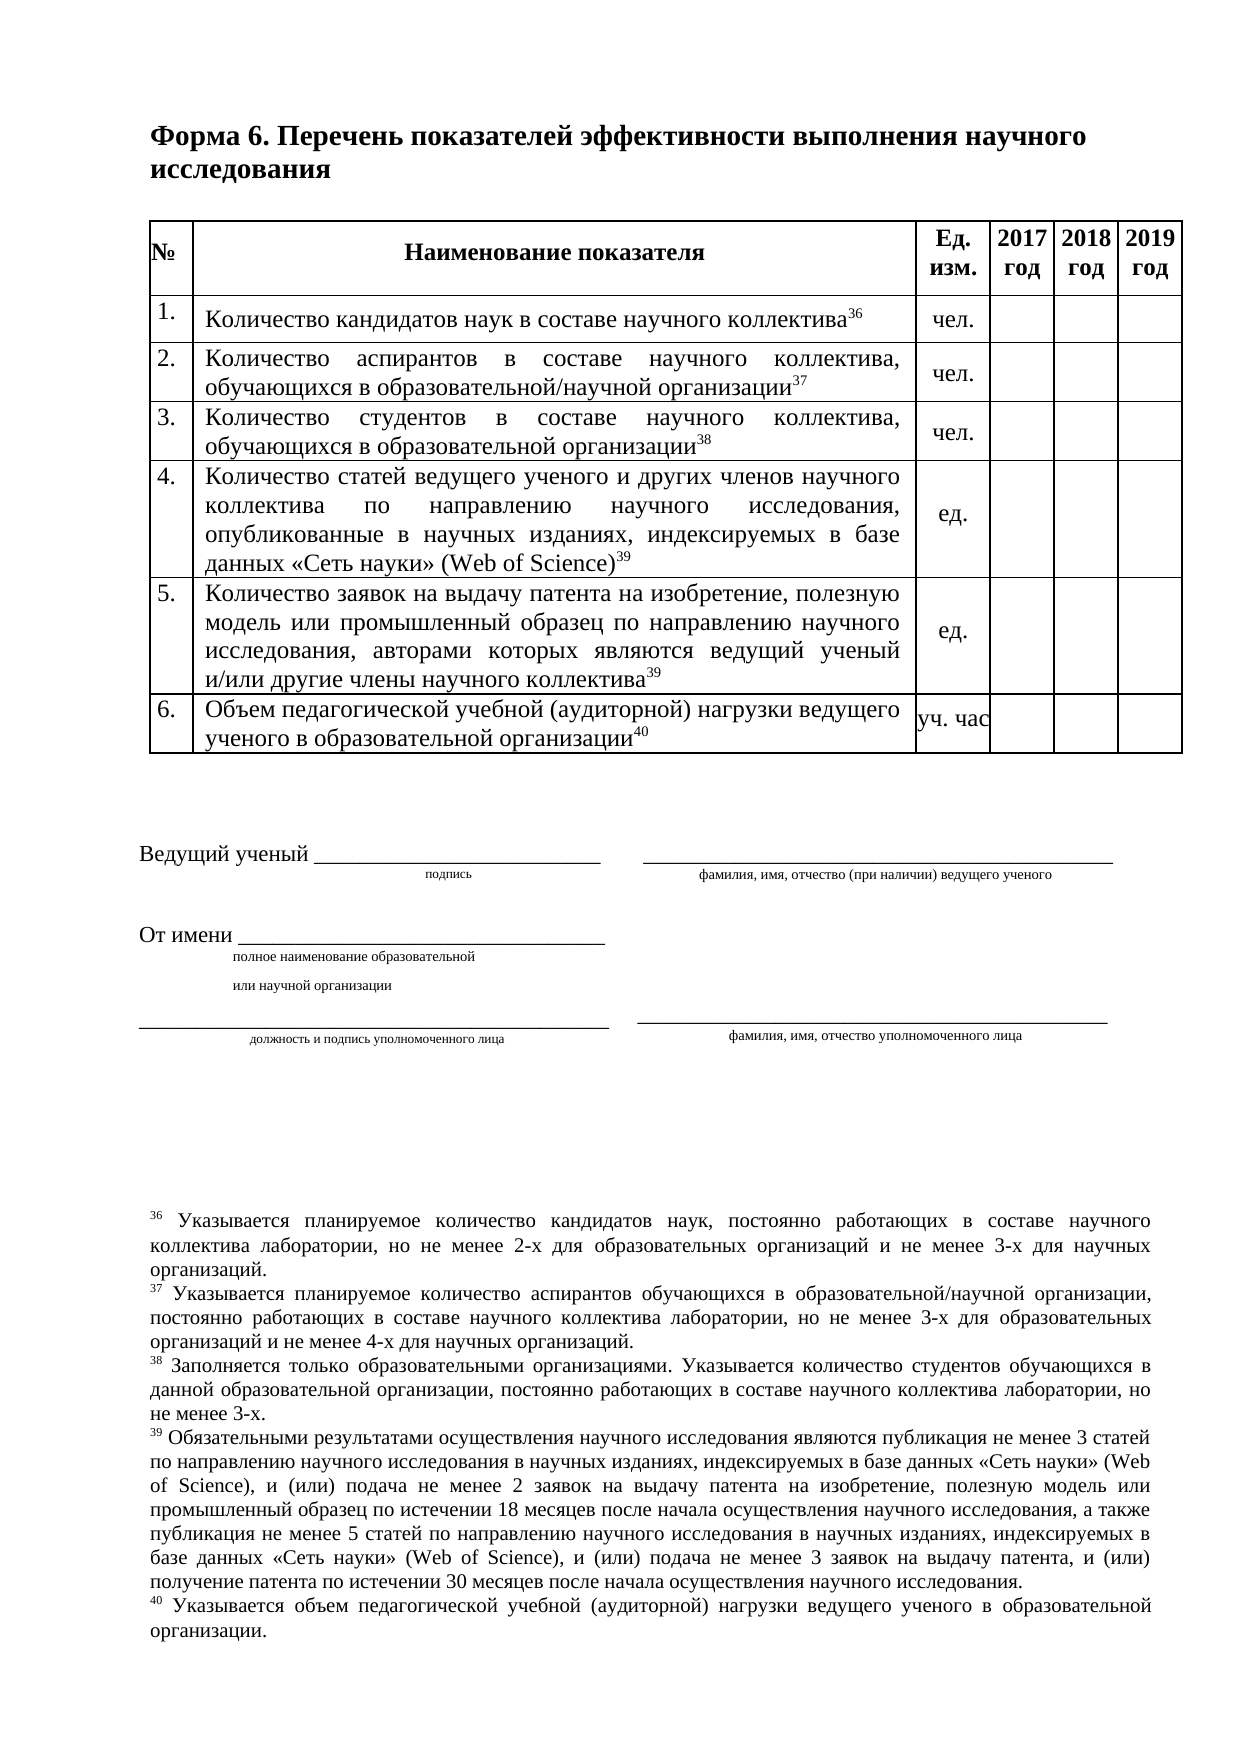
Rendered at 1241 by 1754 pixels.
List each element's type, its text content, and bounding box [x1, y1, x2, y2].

table_cell [151, 343, 192, 401]
table_header Ведущий ученый _________________________ подпись [128, 840, 626, 895]
table_cell ед. [917, 461, 989, 576]
table_header _________________________________________ фамилия, имя, отчество (при наличии) ведущего ученого [626, 840, 1125, 895]
table_header Наименование показателя [194, 222, 915, 294]
table_cell [991, 296, 1053, 342]
table_header № [151, 222, 192, 294]
table_cell [1055, 402, 1117, 460]
table_header От имени ________________________________ полное наименование образовательной или научной организации _________________________________________ должность и подпись уполномоченного лица [128, 921, 626, 1058]
table_cell уч. час [917, 695, 989, 752]
table_cell Объем педагогической учебной (аудиторной) нагрузки ведущего ученого в образовательной организации [194, 695, 915, 752]
table_cell [1119, 461, 1181, 576]
table_cell Количество статей ведущего ученого и других членов научного коллектива по направлению научного исследования, опубликованные в научных изданиях, индексируемых в базе данных «Сеть науки» (Web of Science) [194, 461, 915, 576]
table_cell [1119, 578, 1181, 693]
table_cell Количество кандидатов наук в составе научного коллектива [194, 296, 915, 342]
table_cell [1119, 343, 1181, 401]
table_cell чел. [917, 343, 989, 401]
table_cell Количество заявок на выдачу патента на изобретение, полезную модель или промышленный образец по направлению научного исследования, авторами которых являются ведущий ученый и/или другие члены научного коллектива39 [194, 578, 915, 693]
table_cell чел. [917, 402, 989, 460]
table_header _________________________________________ фамилия, имя, отчество уполномоченного лица [626, 921, 1125, 1058]
table_cell [151, 695, 192, 752]
table_cell [1055, 578, 1117, 693]
table_cell [1119, 695, 1181, 752]
table_cell [991, 695, 1053, 752]
table_cell [991, 578, 1053, 693]
table_cell [1055, 461, 1117, 576]
subtitle Форма 6. Перечень показателей эффективности выполнения научного исследования [150, 118, 1152, 185]
table_cell [991, 402, 1053, 460]
table_cell [1055, 296, 1117, 342]
table_cell [1119, 402, 1181, 460]
table_cell [991, 343, 1053, 401]
table_cell [151, 402, 192, 460]
table_cell [151, 578, 192, 693]
table_cell чел. [917, 296, 989, 342]
table_header Ед. изм. [917, 222, 989, 294]
table_header 2018 год [1055, 222, 1117, 294]
table_cell [1119, 296, 1181, 342]
table_cell [1055, 343, 1117, 401]
table_cell [991, 461, 1053, 576]
table_cell [151, 296, 192, 342]
table_header 2017 год [991, 222, 1053, 294]
table_cell [151, 461, 192, 576]
table_cell ед. [917, 578, 989, 693]
table_cell [1055, 695, 1117, 752]
table_cell Количество студентов в составе научного коллектива, обучающихся в образовательной организации [194, 402, 915, 460]
table_cell Количество аспирантов в составе научного коллектива, обучающихся в образовательной/научной организации [194, 343, 915, 401]
table_header 2019 год [1119, 222, 1181, 294]
